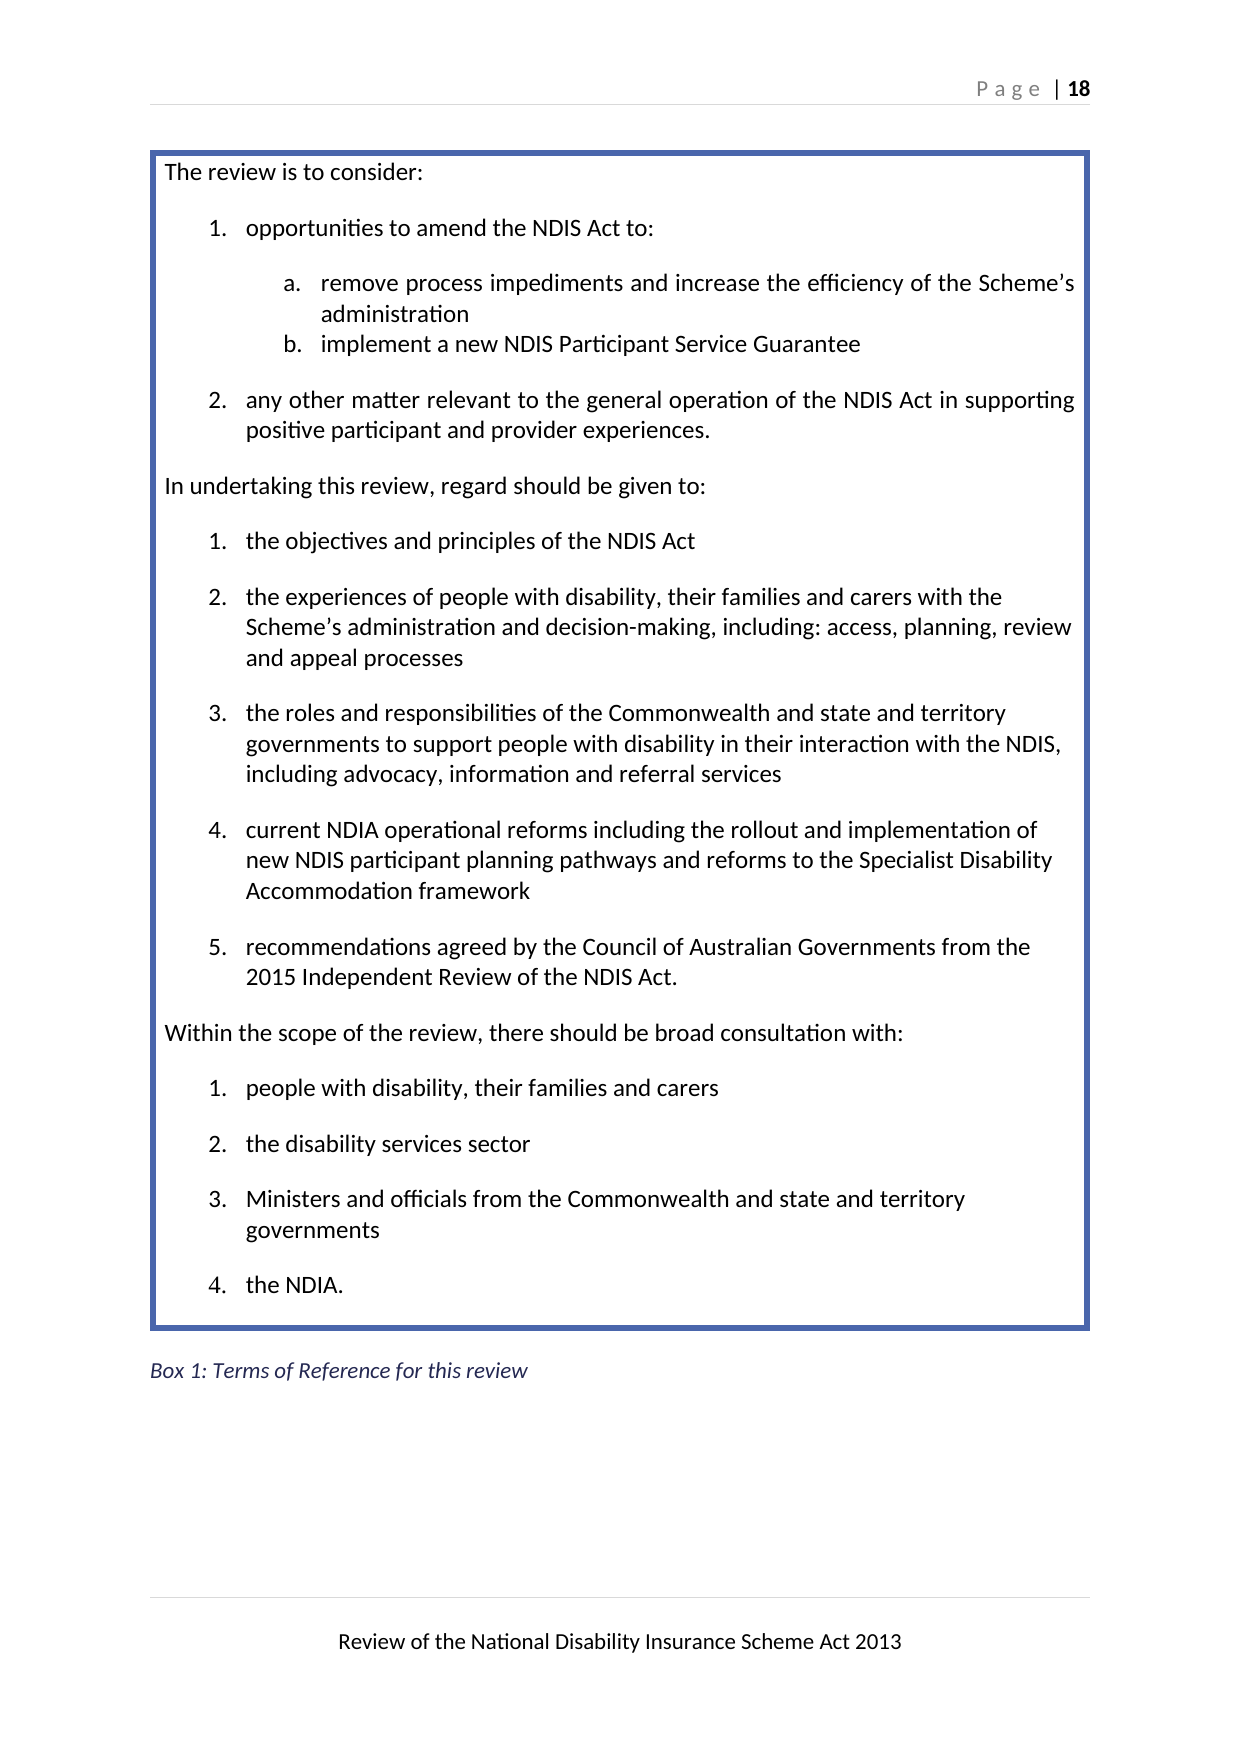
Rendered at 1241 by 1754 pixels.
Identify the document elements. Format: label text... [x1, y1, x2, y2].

table_header The review is to consider: opportunities to amend the NDIS Act to: remove process impediments and increase the efficiency of the Scheme’s administration implement a new NDIS Participant Service Guarantee any other matter relevant to the general operation of the NDIS Act in supporting positive participant and provider experiences. In undertaking this review, regard should be given to: the objectives and principles of the NDIS Act the experiences of people with disability, their families and carers with the Scheme’s administration and decision-making, including: access, planning, review and appeal processes the roles and responsibilities of the Commonwealth and state and territory governments to support people with disability in their interaction with the NDIS, including advocacy, information and referral services current NDIA operational reforms including the rollout and implementation of new NDIS participant planning pathways and reforms to the Specialist Disability Accommodation framework recommendations agreed by the Council of Australian Governments from the 2015 Independent Review of the NDIS Act. Within the scope of the review, there should be broad consultation with: people with disability, their families and carers the disability services sector Ministers and officials from the Commonwealth and state and territory governments the NDIA. [156, 156, 1084, 1325]
text Box 1: Terms of Reference for this review [150, 1356, 1090, 1384]
